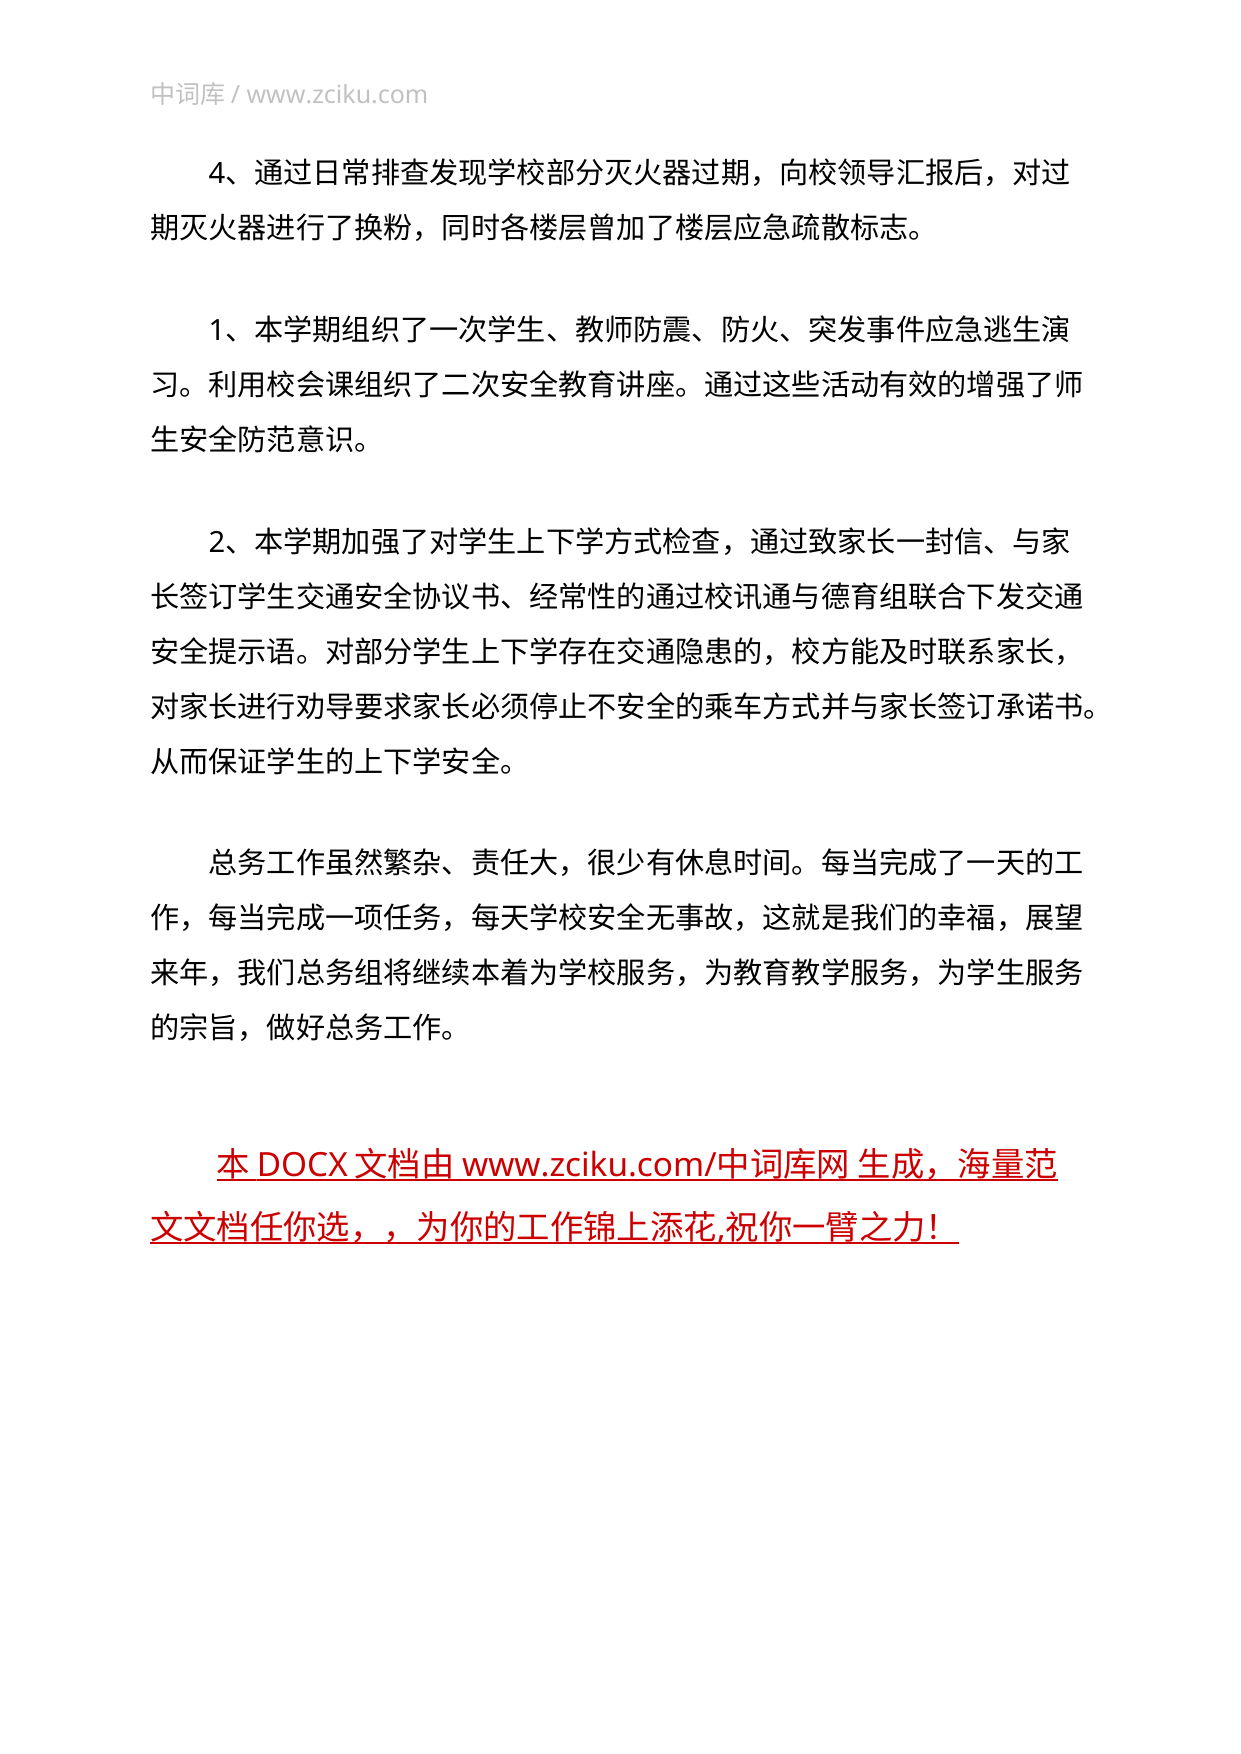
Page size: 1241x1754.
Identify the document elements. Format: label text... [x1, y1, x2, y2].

text 本DOCX文档由 www.zciku.com/中词库网 生成，海量范文文档任你选，，为你的工作锦上添花,祝你一臂之力！ [150, 1138, 1090, 1249]
text 1、本学期组织了一次学生、教师防震、防火、突发事件应急逃生演习。利用校会课组织了二次安全教育讲座。通过这些活动有效的增强了师生安全防范意识。 [150, 307, 1090, 459]
text 2、本学期加强了对学生上下学方式检查，通过致家长一封信、与家长签订学生交通安全协议书、经常性的通过校讯通与德育组联合下发交通安全提示语。对部分学生上下学存在交通隐患的，校方能及时联系家长，对家长进行劝导要求家长必须停止不安全的乘车方式并与家长签订承诺书。从而保证学生的上下学安全。 [150, 518, 1090, 780]
text 总务工作虽然繁杂、责任大，很少有休息时间。每当完成了一天的工作，每当完成一项任务，每天学校安全无事故，这就是我们的幸福，展望来年，我们总务组将继续本着为学校服务，为教育教学服务，为学生服务的宗旨，做好总务工作。 [150, 840, 1090, 1047]
text 4、通过日常排查发现学校部分灭火器过期，向校领导汇报后，对过期灭火器进行了换粉，同时各楼层曾加了楼层应急疏散标志。 [150, 150, 1090, 247]
